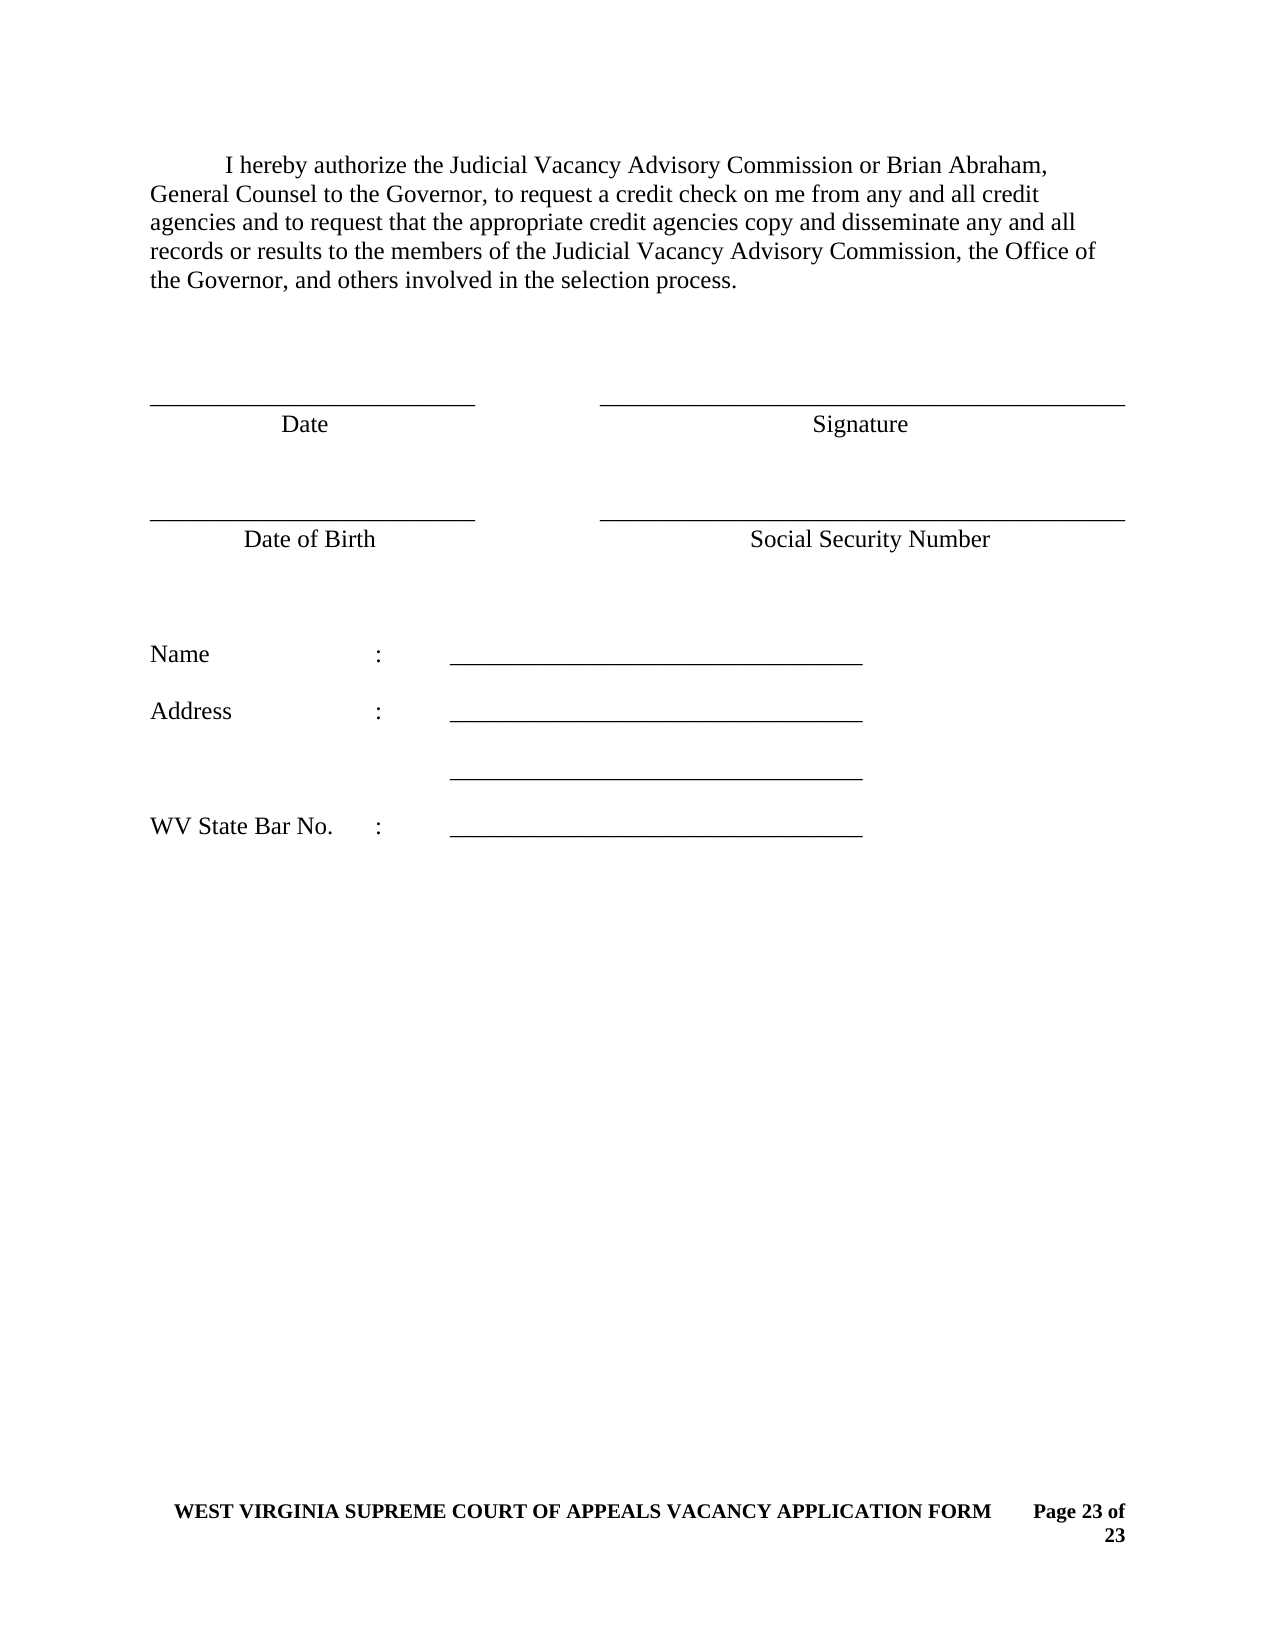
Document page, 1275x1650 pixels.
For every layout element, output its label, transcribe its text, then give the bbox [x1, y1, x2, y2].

text I hereby authorize the Judicial Vacancy Advisory Commission or Brian Abraham, General Counsel to the Governor, to request a credit check on me from any and all credit agencies and to request that the appropriate credit agencies copy and disseminate any and all records or results to the members of the Judicial Vacancy Advisory Commission, the Office of the Governor, and others involved in the selection process. [150, 150, 1125, 294]
text WV State Bar No. : _________________________________ [150, 811, 1125, 840]
text Date of Birth Social Security Number [150, 524, 1125, 552]
text Address : _________________________________ [150, 696, 1125, 725]
text Date Signature [150, 409, 1125, 437]
text __________________________ __________________________________________ [150, 380, 1125, 409]
text _________________________________ [150, 754, 1125, 782]
text Name : _________________________________ [150, 639, 1125, 667]
text __________________________ __________________________________________ [150, 495, 1125, 524]
